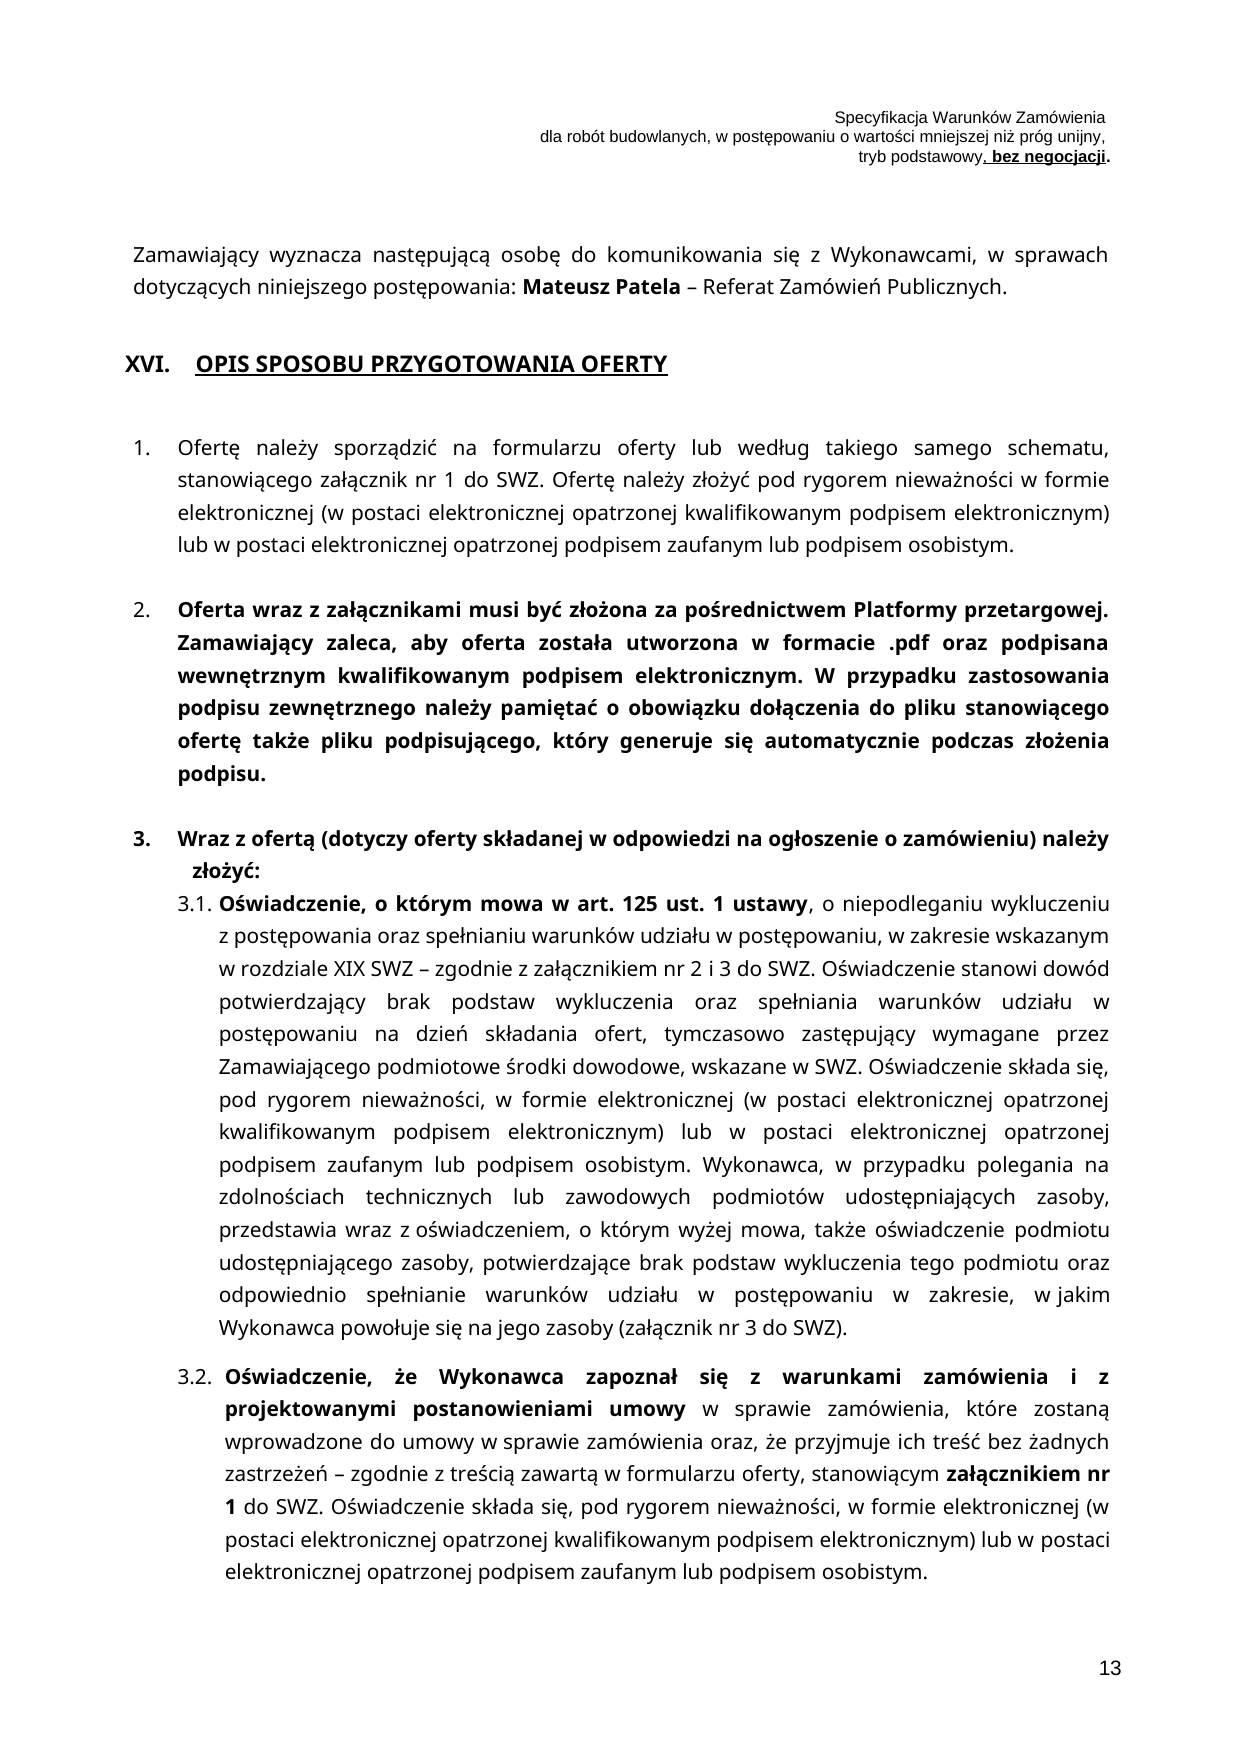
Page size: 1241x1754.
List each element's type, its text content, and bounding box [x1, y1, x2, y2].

text Zamawiający wyznacza następującą osobę do komunikowania się z Wykonawcami, w sprawach dotyczących niniejszego postępowania: Mateusz Patela – Referat Zamówień Publicznych. [133, 240, 1110, 301]
list Oświadczenie, o którym mowa w art. 125 ust. 1 ustawy, o niepodleganiu wykluczeniu z postępowania oraz spełnianiu warunków udziału w postępowaniu, w zakresie wskazanym w rozdziale XIX SWZ – zgodnie z załącznikiem nr 2 i 3 do SWZ. Oświadczenie stanowi dowód potwierdzający brak podstaw wykluczenia oraz spełniania warunków udziału w postępowaniu na dzień składania ofert, tymczasowo zastępujący wymagane przez Zamawiającego podmiotowe środki dowodowe, wskazane w SWZ. Oświadczenie składa się, pod rygorem nieważności, w formie elektronicznej (w postaci elektronicznej opatrzonej kwalifikowanym podpisem elektronicznym) lub w postaci elektronicznej opatrzonej podpisem zaufanym lub podpisem osobistym. Wykonawca, w przypadku polegania na zdolnościach technicznych lub zawodowych podmiotów udostępniających zasoby, przedstawia wraz z oświadczeniem, o którym wyżej mowa, także oświadczenie podmiotu udostępniającego zasoby, potwierdzające brak podstaw wykluczenia tego podmiotu oraz odpowiednio spełnianie warunków udziału w postępowaniu w zakresie, w jakim Wykonawca powołuje się na jego zasoby (załącznik nr 3 do SWZ). [177, 889, 1110, 1341]
list Wraz z ofertą (dotyczy oferty składanej w odpowiedzi na ogłoszenie o zamówieniu) należy złożyć: [133, 824, 1110, 885]
list OPIS SPOSOBU PRZYGOTOWANIA OFERTY [170, 347, 1107, 379]
list Oświadczenie, że Wykonawca zapoznał się z warunkami zamówienia i z projektowanymi postanowieniami umowy w sprawie zamówienia, które zostaną wprowadzone do umowy w sprawie zamówienia oraz, że przyjmuje ich treść bez żadnych zastrzeżeń – zgodnie z treścią zawartą w formularzu oferty, stanowiącym załącznikiem nr 1 do SWZ. Oświadczenie składa się, pod rygorem nieważności, w formie elektronicznej (w postaci elektronicznej opatrzonej kwalifikowanym podpisem elektronicznym) lub w postaci elektronicznej opatrzonej podpisem zaufanym lub podpisem osobistym. [177, 1362, 1110, 1586]
list Ofertę należy sporządzić na formularzu oferty lub według takiego samego schematu, stanowiącego załącznik nr 1 do SWZ. Ofertę należy złożyć pod rygorem nieważności w formie elektronicznej (w postaci elektronicznej opatrzonej kwalifikowanym podpisem elektronicznym) lub w postaci elektronicznej opatrzonej podpisem zaufanym lub podpisem osobistym. [133, 433, 1110, 559]
list Oferta wraz z załącznikami musi być złożona za pośrednictwem Platformy przetargowej. Zamawiający zaleca, aby oferta została utworzona w formacie .pdf oraz podpisana wewnętrznym kwalifikowanym podpisem elektronicznym. W przypadku zastosowania podpisu zewnętrznego należy pamiętać o obowiązku dołączenia do pliku stanowiącego ofertę także pliku podpisującego, który generuje się automatycznie podczas złożenia podpisu. [133, 596, 1110, 787]
